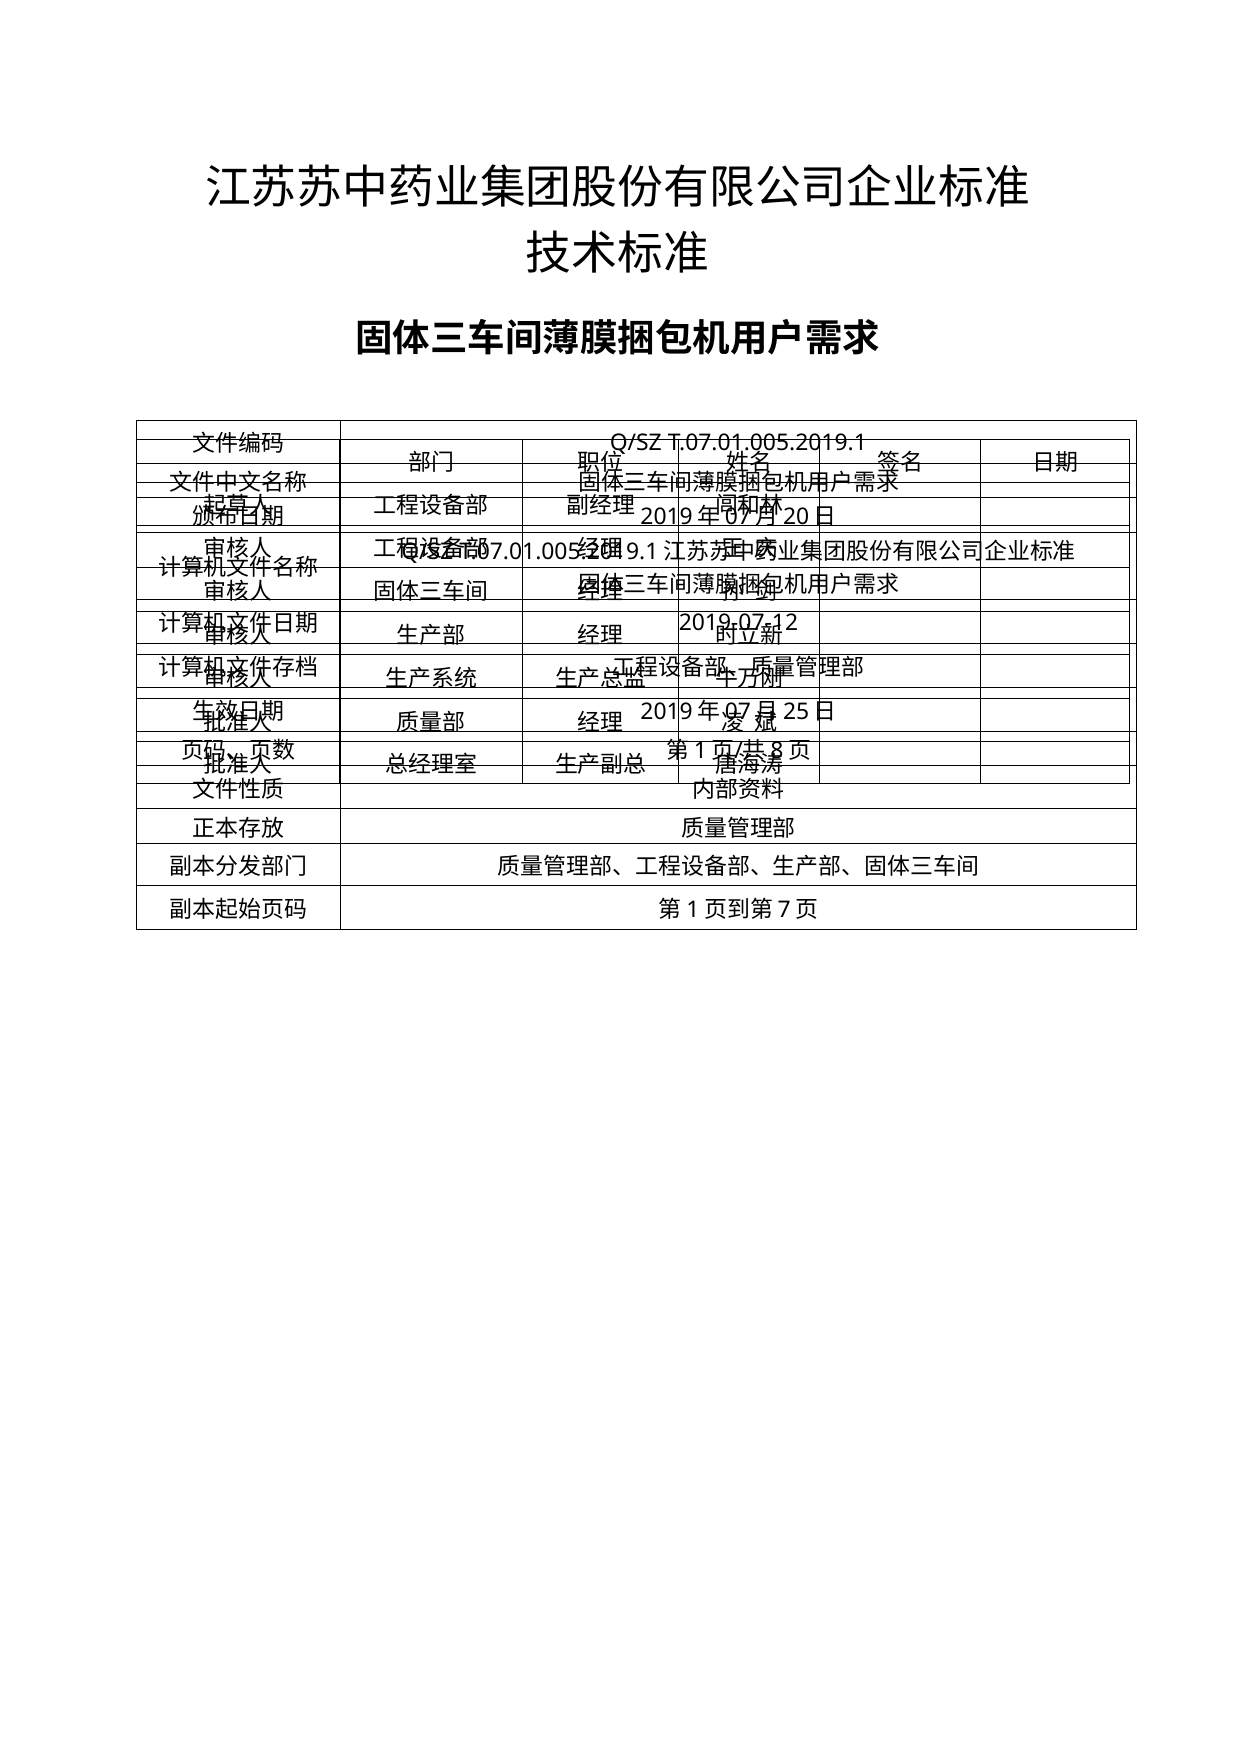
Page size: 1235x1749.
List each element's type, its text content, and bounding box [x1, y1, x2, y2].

table_cell [820, 568, 980, 611]
table_cell 正本存放 [137, 809, 340, 843]
table_cell 工程设备部 [340, 526, 522, 567]
table_header Q/SZ T.07.01.005.2019.1 [341, 421, 1136, 463]
table_cell 王 庆 [679, 526, 819, 567]
table_cell 审核人 [137, 612, 339, 654]
table_cell 生产部 [340, 612, 522, 654]
table_cell 质量管理部、工程设备部、生产部、固体三车间 [341, 844, 1136, 885]
table_cell [981, 483, 1129, 525]
table_header 文件编码 [137, 421, 340, 439]
table_cell 时立新 [679, 612, 819, 654]
table_cell 第1页到第7页 [341, 886, 1136, 929]
text 江苏苏中药业集团股份有限公司企业标准 [112, 150, 1122, 216]
table_cell [820, 526, 980, 567]
table_cell [981, 742, 1129, 783]
table_header 职位 [523, 440, 678, 482]
table_cell [820, 612, 980, 654]
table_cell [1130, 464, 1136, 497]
table_header 日期 [981, 440, 1129, 482]
table_cell 副本起始页码 [137, 886, 340, 929]
table_cell 闾和林 [679, 483, 819, 525]
table_cell 质量部 [340, 699, 522, 741]
table_cell 内部资料 [341, 766, 1136, 808]
table_cell 牛万刚 [679, 655, 819, 698]
table_cell 批准人 [137, 699, 339, 741]
table_cell [820, 655, 980, 698]
table_cell 经理 [523, 699, 678, 741]
table_cell 副经理 [523, 483, 678, 525]
table_header 姓名 [679, 440, 819, 482]
table_cell 经理 [523, 612, 678, 654]
table_cell [820, 742, 980, 783]
table_header 签名 [820, 440, 980, 482]
table_cell [981, 699, 1129, 741]
table_cell [981, 655, 1129, 698]
table_cell 副本分发部门 [137, 844, 340, 885]
table_cell 生产总监 [523, 655, 678, 698]
table_cell [820, 699, 980, 741]
table_cell 固体三车间 [340, 568, 522, 611]
table_cell 经理 [523, 568, 678, 611]
table_cell 生产系统 [340, 655, 522, 698]
table_header [137, 440, 339, 482]
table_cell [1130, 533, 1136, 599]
table_header 部门 [340, 440, 522, 482]
table_cell 审核人 [137, 526, 339, 567]
text 技术标准 [112, 216, 1122, 283]
table_cell 审核人 [137, 568, 339, 611]
table_cell 总经理室 [340, 742, 522, 783]
table_cell [981, 612, 1129, 654]
table_cell 凌 斌 [679, 699, 819, 741]
table_cell 批准人 [137, 742, 339, 783]
table_cell 唐海涛 [679, 742, 819, 783]
text 固体三车间薄膜捆包机用户需求 [112, 308, 1122, 362]
table_cell 质量管理部 [341, 809, 1136, 843]
table_cell 起草人 [137, 483, 339, 525]
table_cell 文件性质 [137, 784, 340, 808]
table_cell [981, 526, 1129, 567]
table_cell 审核人 [137, 655, 339, 698]
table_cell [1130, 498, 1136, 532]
table_cell 生产副总 [523, 742, 678, 783]
table_cell [981, 568, 1129, 611]
table_cell [820, 483, 980, 525]
table_cell 工程设备部 [340, 483, 522, 525]
table_cell 经理 [523, 526, 678, 567]
table_cell 孙 剑 [679, 568, 819, 611]
